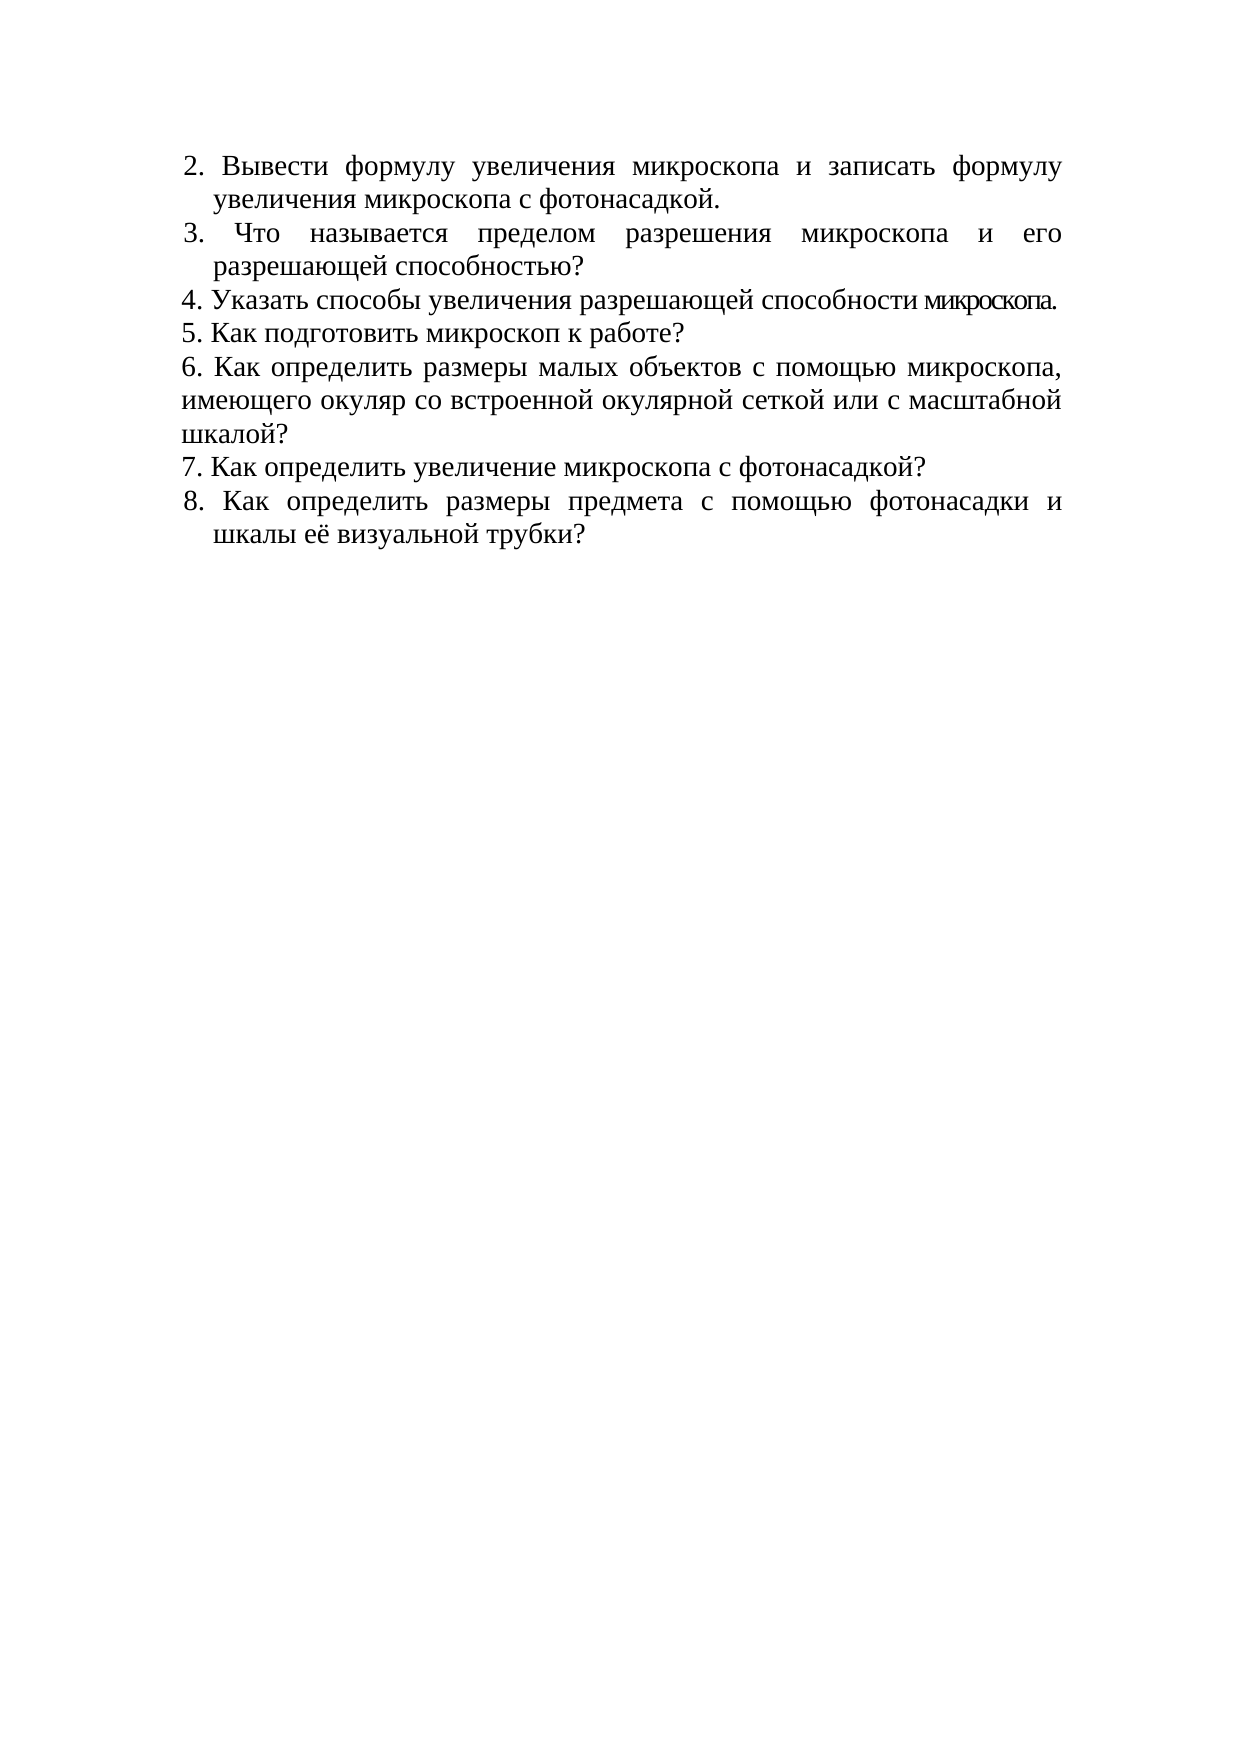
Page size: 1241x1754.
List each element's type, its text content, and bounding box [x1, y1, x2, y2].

text 4. Указать способы увеличения разрешающей способности микроскопа. [181, 282, 1063, 315]
text 8. Как определить размеры предмета с помощью фотонасадки и шкалы её визуальной трубки? [183, 483, 1063, 550]
text 7. Как определить увеличение микроскопа с фотонасадкой? [181, 449, 1063, 483]
text 3. Что называется пределом разрешения микроскопа и его разрешающей способностью? [183, 215, 1063, 282]
text 5. Как подготовить микроскоп к работе? [181, 315, 1063, 349]
text 2. Вывести формулу увеличения микроскопа и записать формулу увеличения микроскопа с фотонасадкой. [183, 148, 1063, 215]
text 6. Как определить размеры малых объектов с помощью микроскопа, имеющего окуляр со встроенной окулярной сеткой или с масштабной шкалой? [181, 349, 1063, 449]
